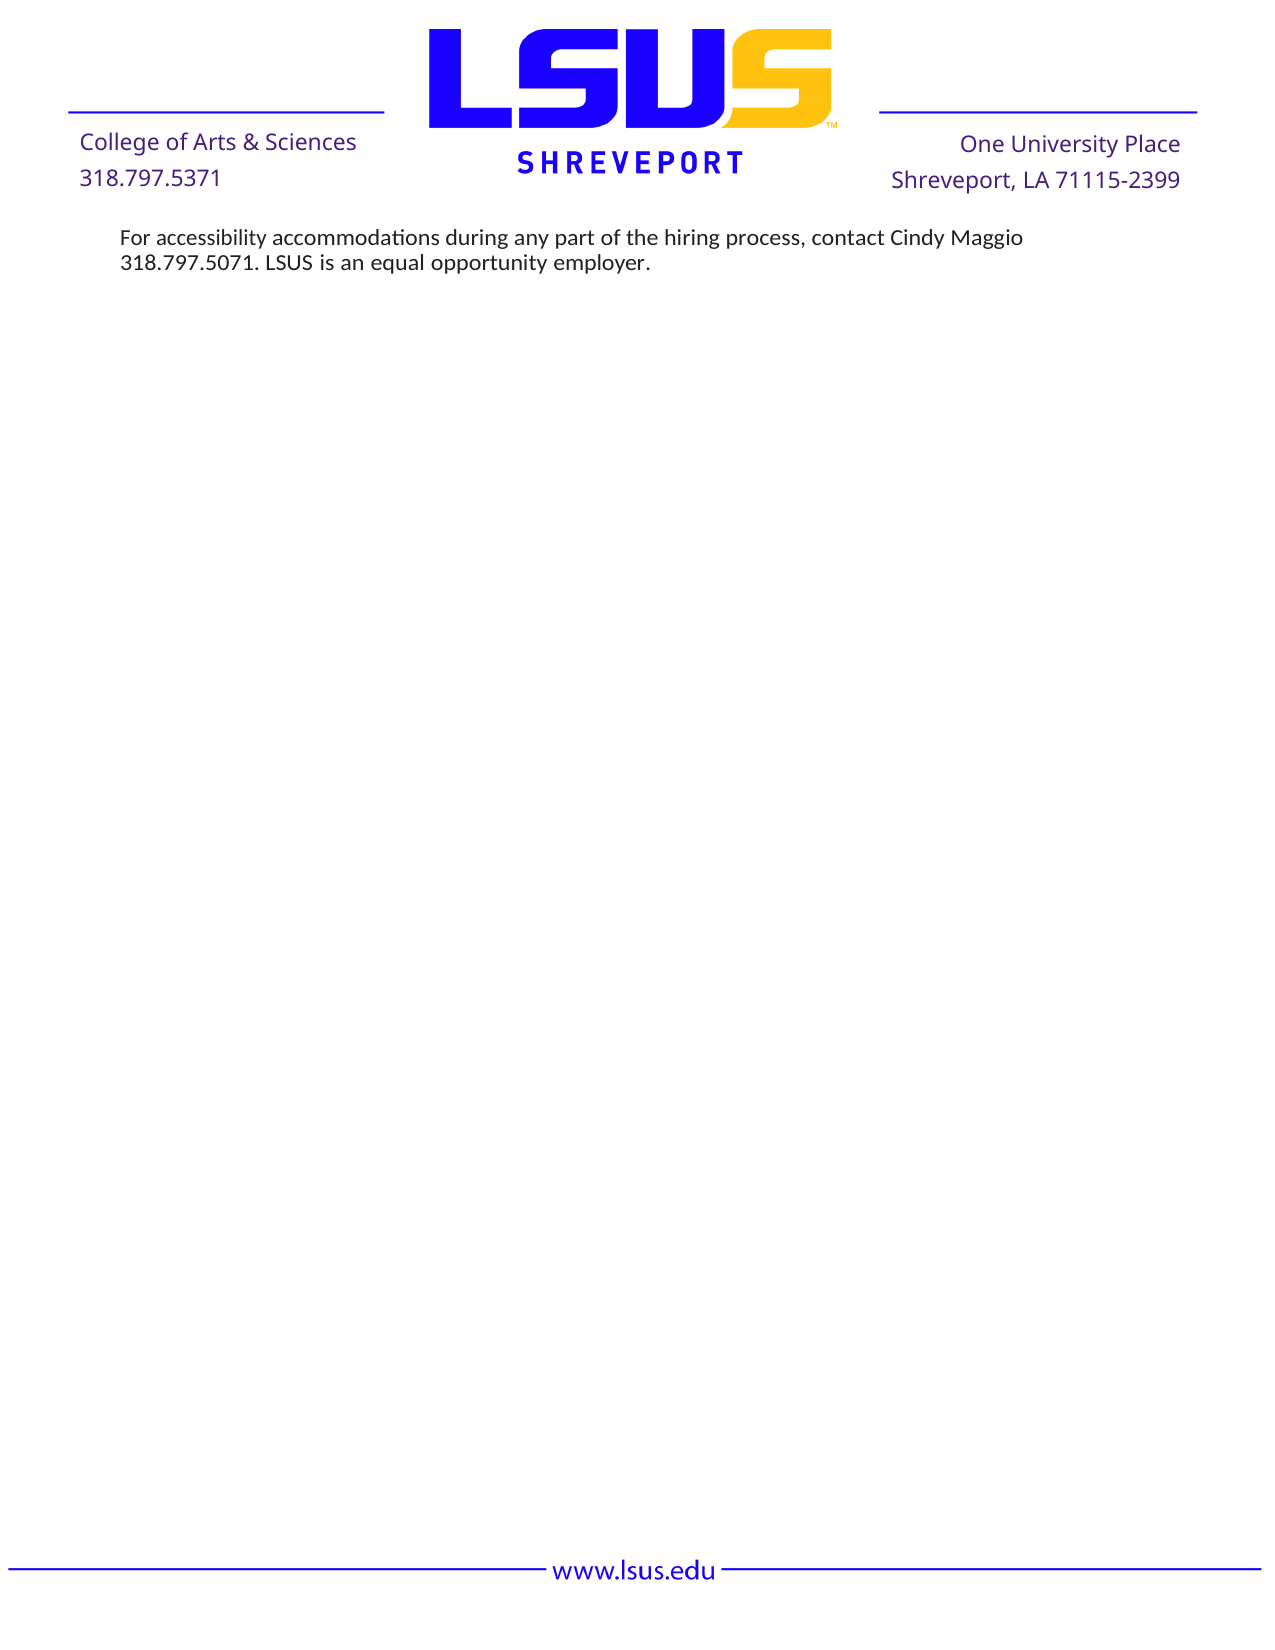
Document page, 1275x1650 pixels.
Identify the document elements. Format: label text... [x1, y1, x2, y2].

picture [0, 1540, 1275, 1591]
picture [56, 29, 1219, 191]
text For accessibility accommodations during any part of the hiring process, contact Cindy Maggio 318.797.5071. LSUS is an equal opportunity employer. [120, 225, 1155, 276]
